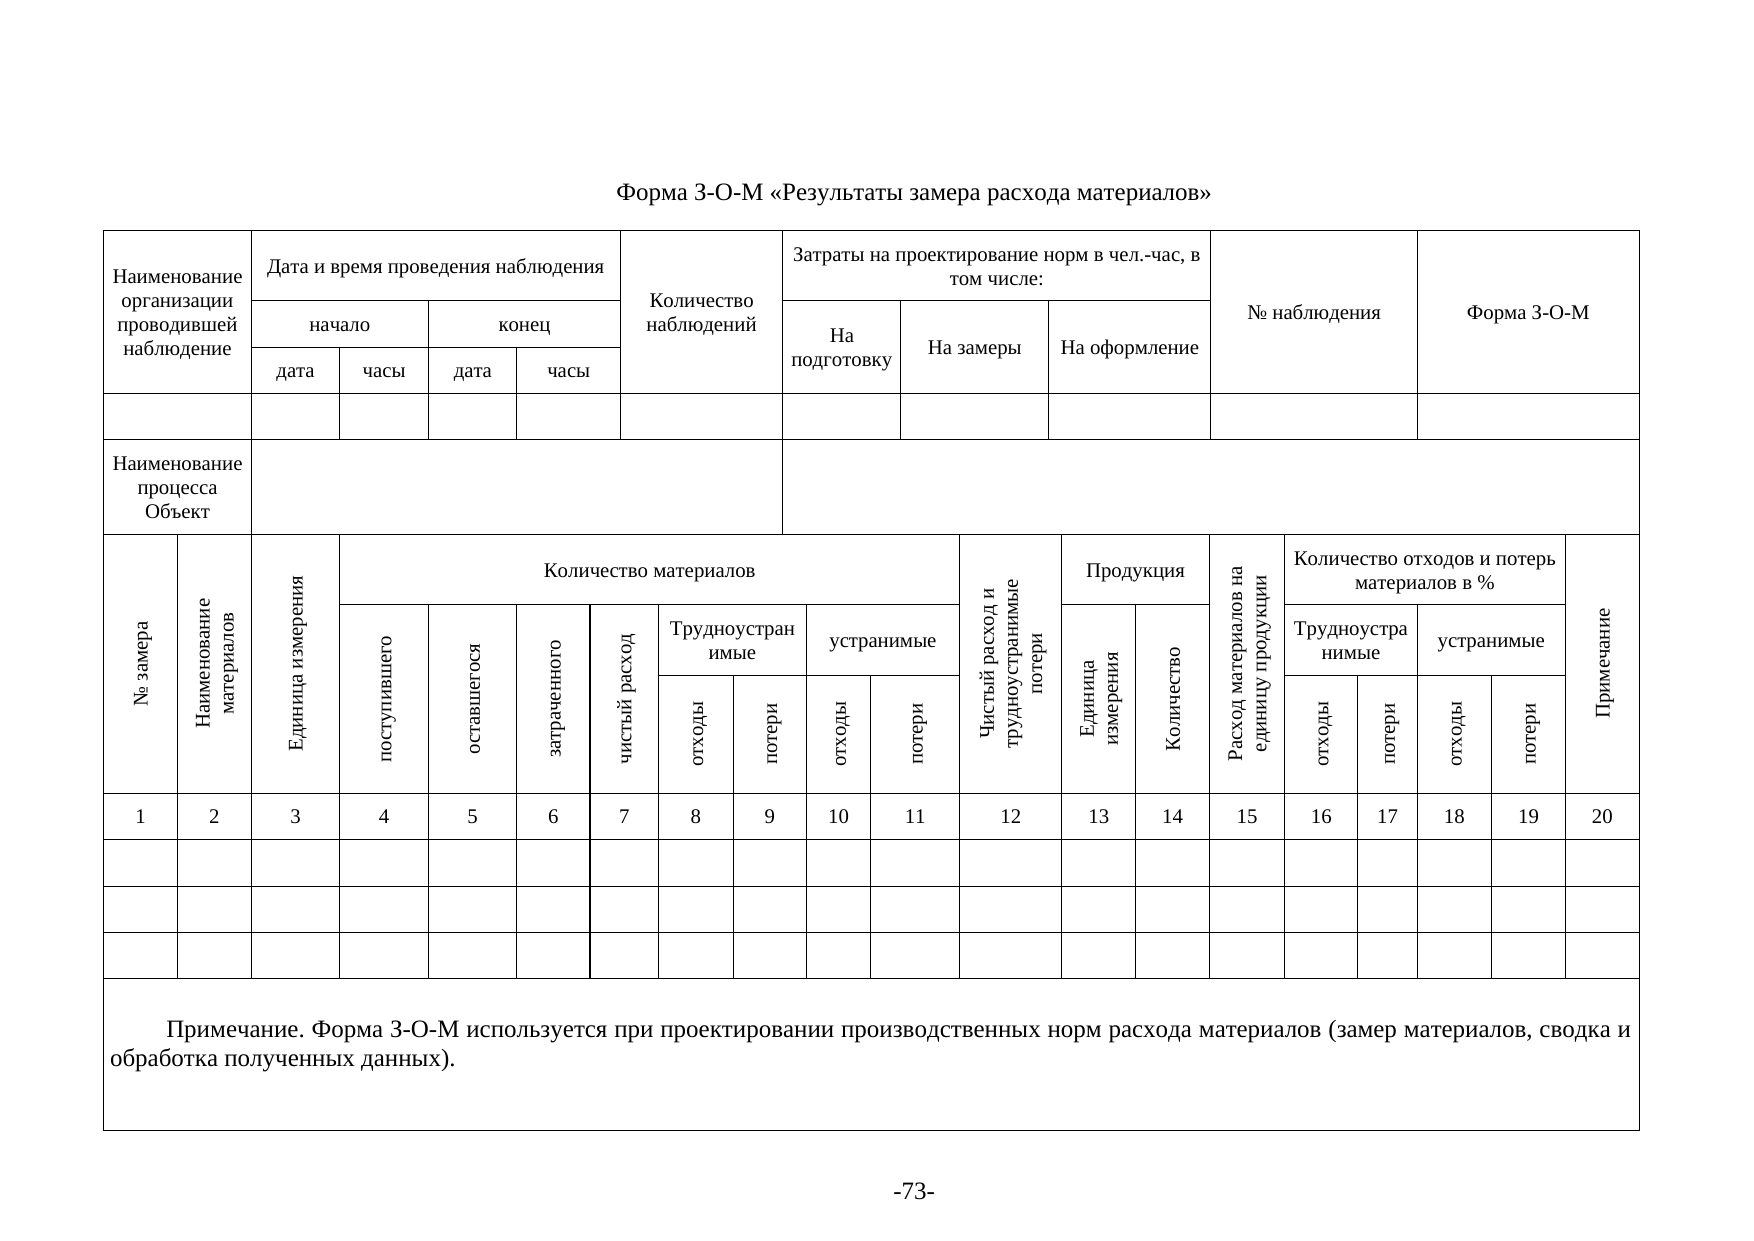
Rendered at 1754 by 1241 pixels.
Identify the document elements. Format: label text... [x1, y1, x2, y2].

table_cell [1418, 394, 1639, 439]
table_cell На подготовку [783, 301, 900, 393]
table_cell потери [871, 676, 959, 793]
table_cell Примечание [1566, 535, 1639, 793]
table_cell На замеры [901, 301, 1048, 393]
table_cell [178, 840, 251, 886]
table_cell [517, 394, 620, 439]
table_header № наблюдения [1211, 231, 1417, 393]
table_cell отходы [1418, 676, 1491, 793]
table_cell потери [1358, 676, 1417, 793]
table_cell отходы [659, 676, 733, 793]
table_cell [1418, 887, 1491, 932]
table_cell [1210, 840, 1284, 886]
table_cell Количество [1136, 605, 1209, 793]
table_cell [252, 933, 339, 978]
table_cell дата [252, 348, 339, 393]
table_cell [104, 840, 177, 886]
table_cell Трудноустранимые [659, 605, 806, 675]
table_cell 16 [1285, 794, 1357, 839]
table_cell Наименование материалов [178, 535, 251, 793]
table_cell [429, 887, 516, 932]
table_cell 6 [517, 794, 589, 839]
table_cell [960, 887, 1061, 932]
table_cell [1136, 933, 1209, 978]
table_cell [1358, 887, 1417, 932]
table_cell 1 [104, 794, 177, 839]
table_cell 5 [429, 794, 516, 839]
table_cell [1049, 394, 1210, 439]
table_cell 7 [591, 794, 658, 839]
table_cell 17 [1358, 794, 1417, 839]
table_cell [591, 840, 658, 886]
table_cell 11 [871, 794, 959, 839]
table_cell [807, 887, 870, 932]
table_cell [1566, 933, 1639, 978]
table_cell Количество материалов [340, 535, 959, 604]
table_cell [178, 933, 251, 978]
table_cell [783, 394, 900, 439]
table_cell [734, 887, 806, 932]
table_cell Единица измерения [1062, 605, 1135, 793]
table_cell [340, 840, 428, 886]
table_cell [104, 887, 177, 932]
table_cell устранимые [1418, 605, 1565, 675]
table_cell [429, 840, 516, 886]
table_cell дата [429, 348, 516, 393]
table_cell [252, 887, 339, 932]
table_cell [1136, 887, 1209, 932]
table_cell отходы [807, 676, 870, 793]
table_cell [1492, 840, 1565, 886]
table_cell [659, 933, 733, 978]
table_cell Чистый расход и трудноустранимые потери [960, 535, 1061, 793]
table_cell чистый расход [591, 605, 658, 793]
table_cell потери [1492, 676, 1565, 793]
table_cell № замера [104, 535, 177, 793]
table_cell 3 [252, 794, 339, 839]
table_cell [1136, 840, 1209, 886]
table_cell 14 [1136, 794, 1209, 839]
table_cell [252, 394, 339, 439]
table_cell [1492, 933, 1565, 978]
table_cell Продукция [1062, 535, 1209, 604]
table_cell [1358, 933, 1417, 978]
table_cell Наименование процесса Объект [104, 440, 251, 534]
table_cell [1285, 933, 1357, 978]
table_cell оставшегося [429, 605, 516, 793]
table_cell [1566, 840, 1639, 886]
table_cell [871, 887, 959, 932]
table_cell [734, 840, 806, 886]
table_cell [1210, 933, 1284, 978]
table_cell потери [734, 676, 806, 793]
table_header Форма З-О-М [1418, 231, 1639, 393]
table_cell 20 [1566, 794, 1639, 839]
table_cell [1285, 840, 1357, 886]
table_cell На оформление [1049, 301, 1210, 393]
table_cell [1211, 394, 1417, 439]
table_cell [871, 933, 959, 978]
table_cell Примечание. Форма З-О-М используется при проектировании производственных норм расхода материалов (замер материалов, сводка и обработка полученных данных). [104, 979, 1639, 1130]
table_cell [1358, 840, 1417, 886]
table_cell [659, 840, 733, 886]
table_cell поступившего [340, 605, 428, 793]
table_cell 8 [659, 794, 733, 839]
table_cell [429, 933, 516, 978]
table_cell устранимые [807, 605, 959, 675]
table_cell [659, 887, 733, 932]
table_cell 15 [1210, 794, 1284, 839]
table_cell 4 [340, 794, 428, 839]
table_cell конец [429, 301, 620, 347]
table_cell 10 [807, 794, 870, 839]
table_cell Расход материалов на единицу продукции [1210, 535, 1284, 793]
table_cell [591, 887, 658, 932]
table_cell часы [340, 348, 428, 393]
table_cell Единица измерения [252, 535, 339, 793]
table_cell [1566, 887, 1639, 932]
table_cell Количество отходов и потерь материалов в % [1285, 535, 1565, 604]
table_cell [104, 394, 251, 439]
table_cell 19 [1492, 794, 1565, 839]
table_cell [340, 887, 428, 932]
table_cell начало [252, 301, 428, 347]
table_cell [340, 394, 428, 439]
table_cell [807, 933, 870, 978]
table_cell [807, 840, 870, 886]
table_cell 13 [1062, 794, 1135, 839]
table_cell [783, 440, 1639, 534]
table_cell отходы [1285, 676, 1357, 793]
table_cell [517, 840, 589, 886]
table_cell [178, 887, 251, 932]
table_cell [1210, 887, 1284, 932]
table_cell [1418, 933, 1491, 978]
table_cell [252, 440, 782, 534]
table_cell 2 [178, 794, 251, 839]
table_cell [252, 840, 339, 886]
table_cell [517, 887, 589, 932]
text Форма З-О-М «Результаты замера расхода материалов» [118, 177, 1636, 206]
table_cell [1062, 887, 1135, 932]
table_header Дата и время проведения наблюдения [252, 231, 620, 300]
table_cell [1492, 887, 1565, 932]
table_cell 18 [1418, 794, 1491, 839]
table_cell 9 [734, 794, 806, 839]
table_cell 12 [960, 794, 1061, 839]
table_cell [1062, 933, 1135, 978]
table_cell [517, 933, 589, 978]
table_cell [960, 933, 1061, 978]
table_cell [1285, 887, 1357, 932]
table_header Наименование организации проводившей наблюдение [104, 231, 251, 393]
table_cell часы [517, 348, 620, 393]
table_cell [429, 394, 516, 439]
table_cell [871, 840, 959, 886]
table_header Количество наблюдений [621, 231, 782, 393]
table_cell [340, 933, 428, 978]
table_header Затраты на проектирование норм в чел.-час, в том числе: [783, 231, 1210, 300]
table_cell [734, 933, 806, 978]
table_cell [591, 933, 658, 978]
table_cell [1418, 840, 1491, 886]
table_cell [960, 840, 1061, 886]
table_cell затраченного [517, 605, 589, 793]
table_cell [621, 394, 782, 439]
table_cell Трудноустранимые [1285, 605, 1417, 675]
table_cell [901, 394, 1048, 439]
table_cell [1062, 840, 1135, 886]
table_cell [104, 933, 177, 978]
